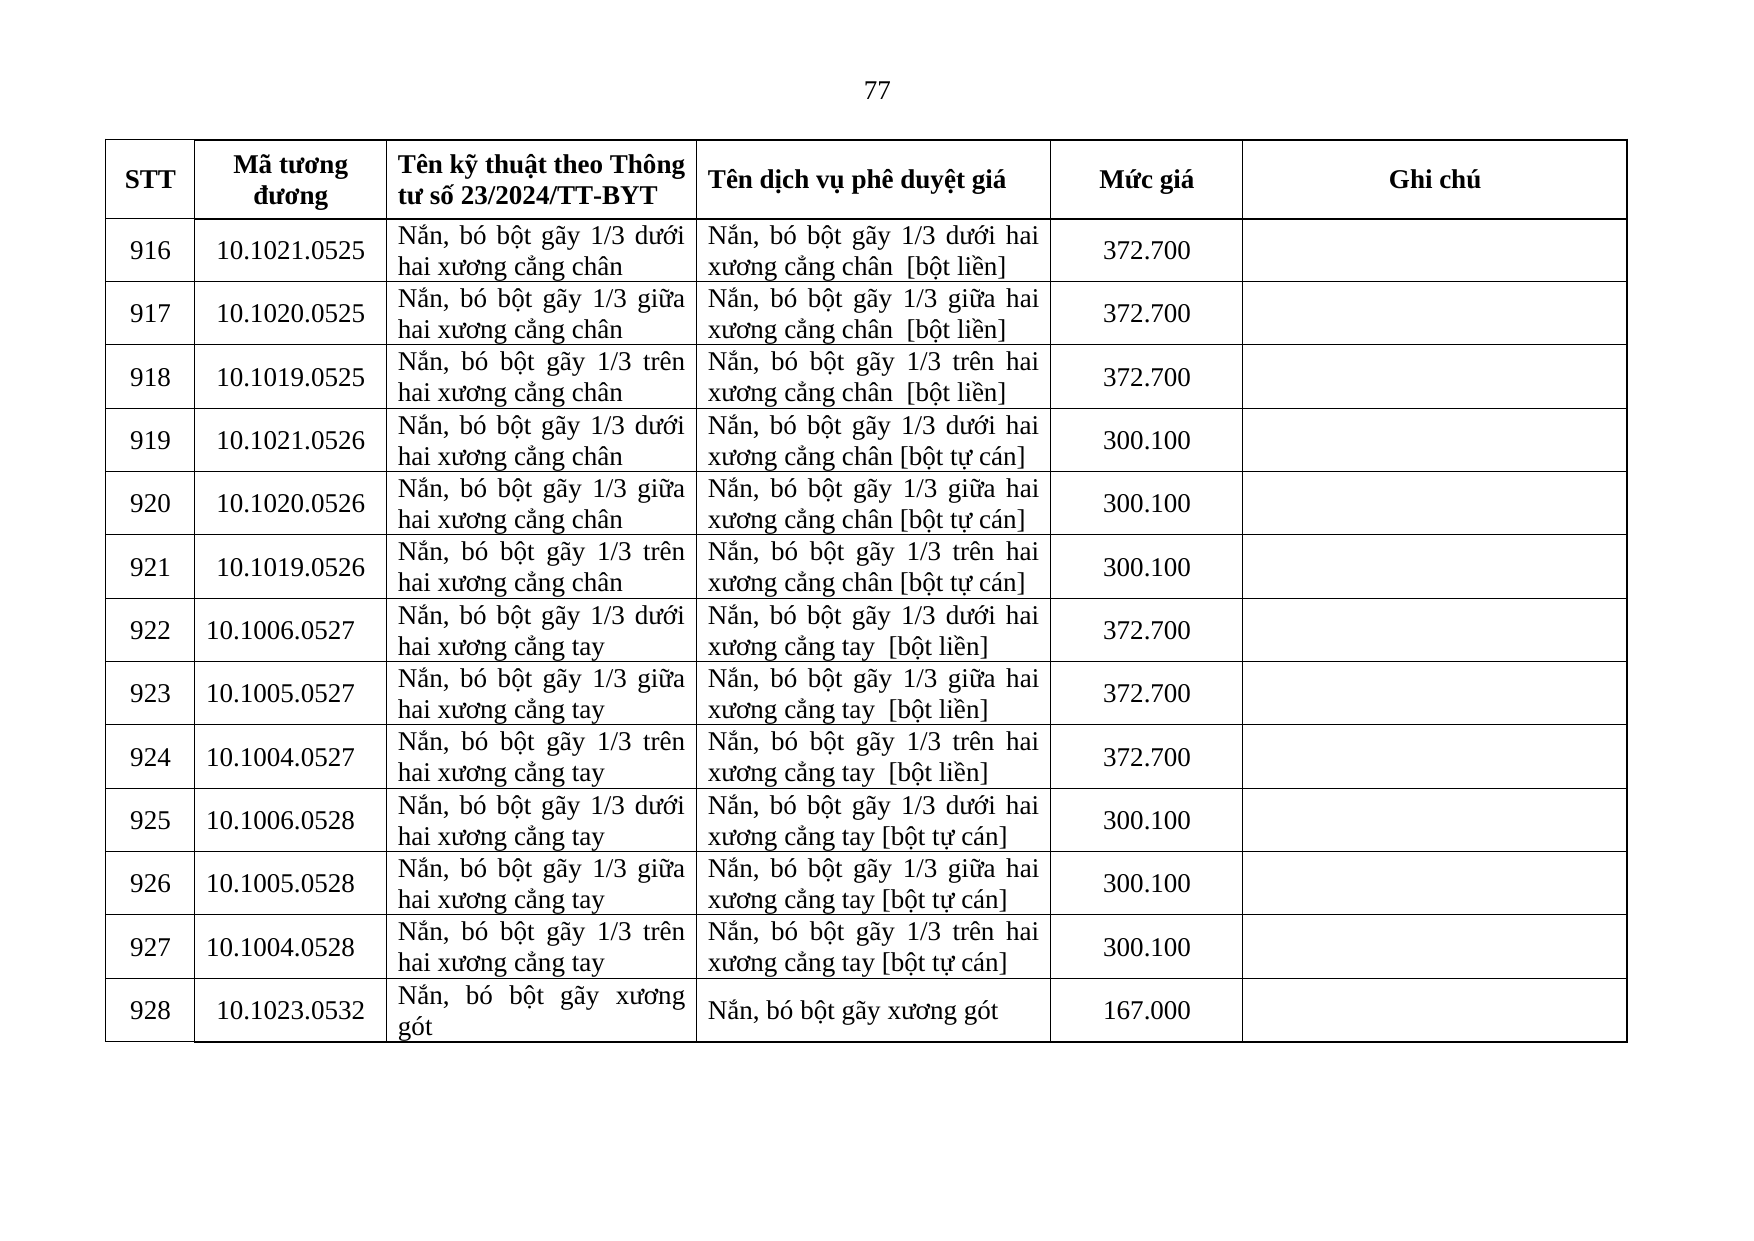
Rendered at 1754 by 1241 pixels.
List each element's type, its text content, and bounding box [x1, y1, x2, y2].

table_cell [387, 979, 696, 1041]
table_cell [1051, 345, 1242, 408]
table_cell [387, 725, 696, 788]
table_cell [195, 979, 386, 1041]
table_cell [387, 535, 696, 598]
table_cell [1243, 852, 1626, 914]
table_header Tên kỹ thuật theo Thông tư số 23/2024/TT-BYT [387, 141, 696, 218]
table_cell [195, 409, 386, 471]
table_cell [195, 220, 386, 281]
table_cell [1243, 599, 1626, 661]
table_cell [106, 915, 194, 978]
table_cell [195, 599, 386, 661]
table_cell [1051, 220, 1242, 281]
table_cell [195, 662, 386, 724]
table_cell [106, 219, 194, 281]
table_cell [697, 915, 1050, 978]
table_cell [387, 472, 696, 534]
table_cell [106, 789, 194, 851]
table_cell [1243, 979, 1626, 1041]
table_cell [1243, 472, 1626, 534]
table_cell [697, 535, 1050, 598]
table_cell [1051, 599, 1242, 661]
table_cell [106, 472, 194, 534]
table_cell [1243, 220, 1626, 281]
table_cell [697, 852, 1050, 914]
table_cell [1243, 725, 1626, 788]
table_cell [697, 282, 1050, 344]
table_header Ghi chú [1243, 141, 1626, 218]
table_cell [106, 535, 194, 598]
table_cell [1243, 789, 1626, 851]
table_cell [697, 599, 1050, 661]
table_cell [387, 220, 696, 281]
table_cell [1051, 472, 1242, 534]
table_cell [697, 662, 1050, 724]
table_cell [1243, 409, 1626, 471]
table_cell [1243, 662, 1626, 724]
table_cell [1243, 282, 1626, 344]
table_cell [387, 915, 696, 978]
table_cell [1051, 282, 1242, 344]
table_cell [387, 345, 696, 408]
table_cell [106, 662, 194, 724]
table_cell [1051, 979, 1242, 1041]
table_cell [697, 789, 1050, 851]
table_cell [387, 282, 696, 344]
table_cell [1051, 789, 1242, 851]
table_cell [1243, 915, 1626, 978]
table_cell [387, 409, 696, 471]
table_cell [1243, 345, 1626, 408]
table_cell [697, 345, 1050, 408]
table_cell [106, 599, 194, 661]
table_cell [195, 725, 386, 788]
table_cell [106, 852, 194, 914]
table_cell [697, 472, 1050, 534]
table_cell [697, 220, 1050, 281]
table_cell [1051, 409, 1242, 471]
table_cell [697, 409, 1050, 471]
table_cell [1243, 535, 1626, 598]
table_header STT [106, 140, 194, 218]
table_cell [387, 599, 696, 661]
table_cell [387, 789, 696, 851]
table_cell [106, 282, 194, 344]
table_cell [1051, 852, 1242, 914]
table_header Tên dịch vụ phê duyệt giá [697, 141, 1050, 218]
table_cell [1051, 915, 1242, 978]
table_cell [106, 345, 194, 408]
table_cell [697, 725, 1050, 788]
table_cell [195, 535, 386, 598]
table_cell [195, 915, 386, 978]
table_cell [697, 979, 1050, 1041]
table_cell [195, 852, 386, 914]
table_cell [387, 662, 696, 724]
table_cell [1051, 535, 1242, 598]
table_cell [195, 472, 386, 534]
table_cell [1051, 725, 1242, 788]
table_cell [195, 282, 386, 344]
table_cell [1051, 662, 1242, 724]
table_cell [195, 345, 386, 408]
table_header Mức giá [1051, 141, 1242, 218]
table_header Mã tương đương [195, 141, 386, 218]
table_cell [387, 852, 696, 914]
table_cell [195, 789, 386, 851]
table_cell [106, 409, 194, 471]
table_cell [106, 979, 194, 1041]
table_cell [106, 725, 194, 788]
